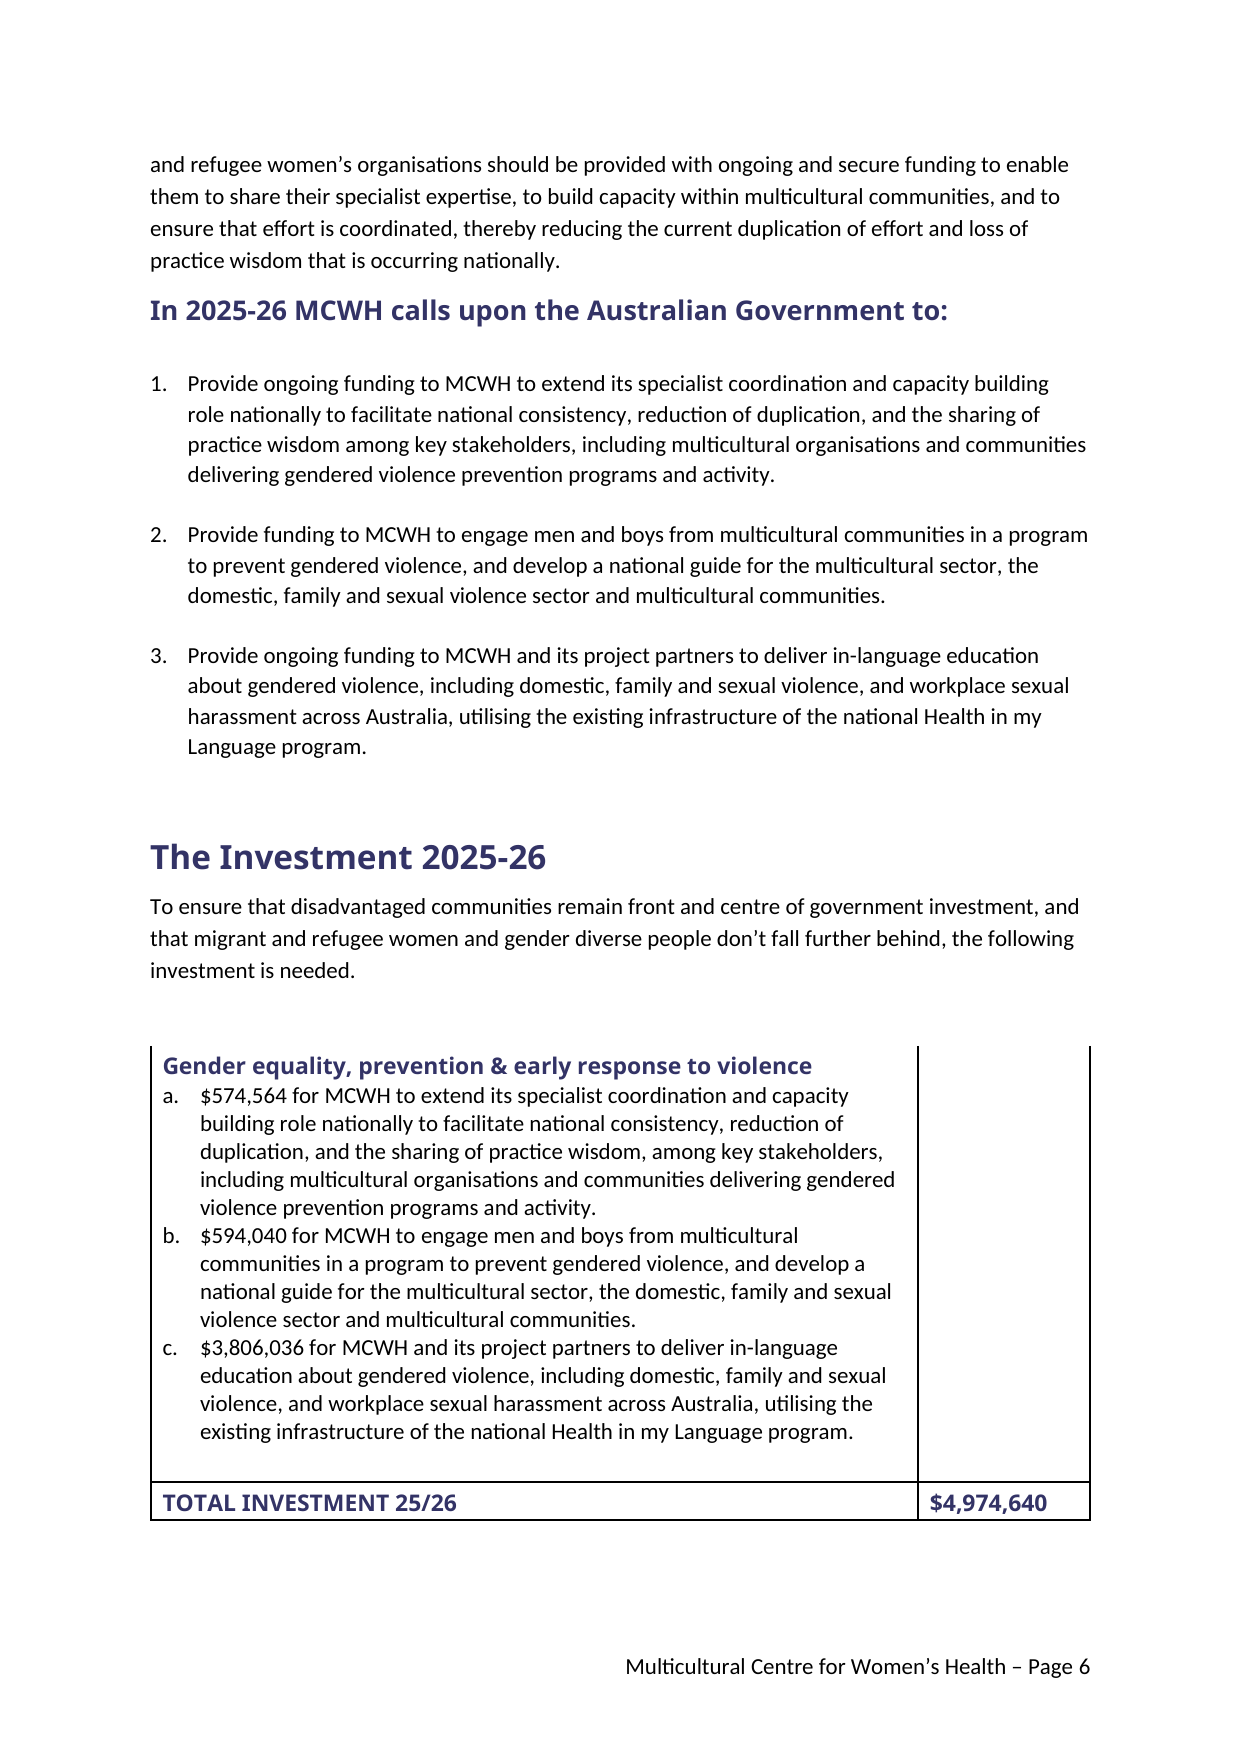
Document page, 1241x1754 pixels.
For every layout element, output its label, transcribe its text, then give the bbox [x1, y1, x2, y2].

subtitle The Investment 2025-26 [150, 834, 1090, 879]
subtitle In 2025-26 MCWH calls upon the Australian Government to: [150, 291, 1090, 328]
text To ensure that disadvantaged communities remain front and centre of government investment, and that migrant and refugee women and gender diverse people don’t fall further behind, the following investment is needed. [150, 892, 1090, 984]
table_cell $4,974,640 [919, 1483, 1089, 1518]
list Provide ongoing funding to MCWH and its project partners to deliver in-language education about gendered violence, including domestic, family and sexual violence, and workplace sexual harassment across Australia, utilising the existing infrastructure of the national Health in my Language program. [150, 641, 1090, 760]
list Provide ongoing funding to MCWH to extend its specialist coordination and capacity building role nationally to facilitate national consistency, reduction of duplication, and the sharing of practice wisdom among key stakeholders, including multicultural organisations and communities delivering gendered violence prevention programs and activity. [150, 369, 1090, 488]
list Provide funding to MCWH to engage men and boys from multicultural communities in a program to prevent gendered violence, and develop a national guide for the multicultural sector, the domestic, family and sexual violence sector and multicultural communities. [150, 521, 1090, 609]
table_header [919, 1046, 1089, 1481]
table_header Gender equality, prevention & early response to violence $574,564 for MCWH to extend its specialist coordination and capacity building role nationally to facilitate national consistency, reduction of duplication, and the sharing of practice wisdom, among key stakeholders, including multicultural organisations and communities delivering gendered violence prevention programs and activity. $594,040 for MCWH to engage men and boys from multicultural communities in a program to prevent gendered violence, and develop a national guide for the multicultural sector, the domestic, family and sexual violence sector and multicultural communities. $3,806,036 for MCWH and its project partners to deliver in-language education about gendered violence, including domestic, family and sexual violence, and workplace sexual harassment across Australia, utilising the existing infrastructure of the national Health in my Language program. [152, 1046, 917, 1481]
table_cell TOTAL INVESTMENT 25/26 [152, 1483, 917, 1518]
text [150, 150, 1090, 274]
